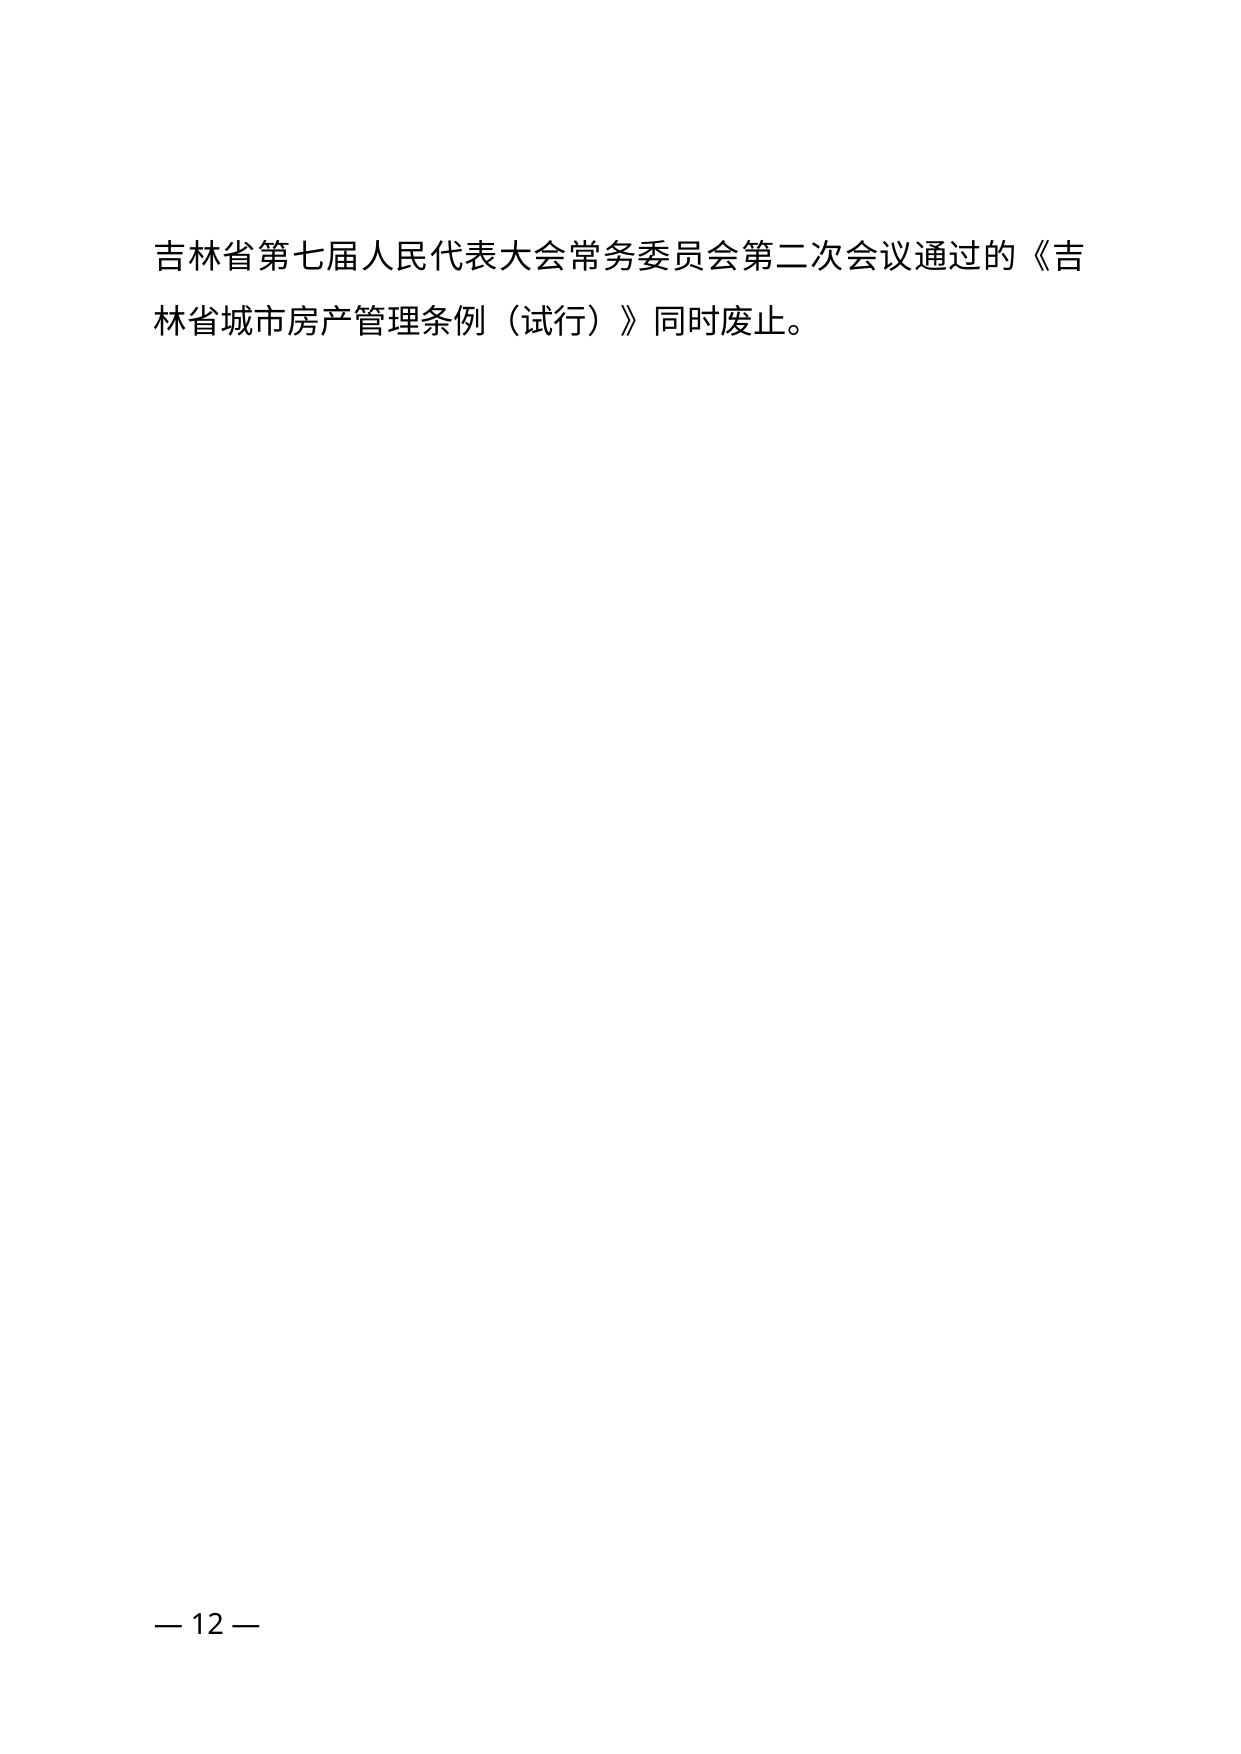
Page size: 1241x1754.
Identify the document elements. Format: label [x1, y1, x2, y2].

text [153, 221, 1087, 351]
